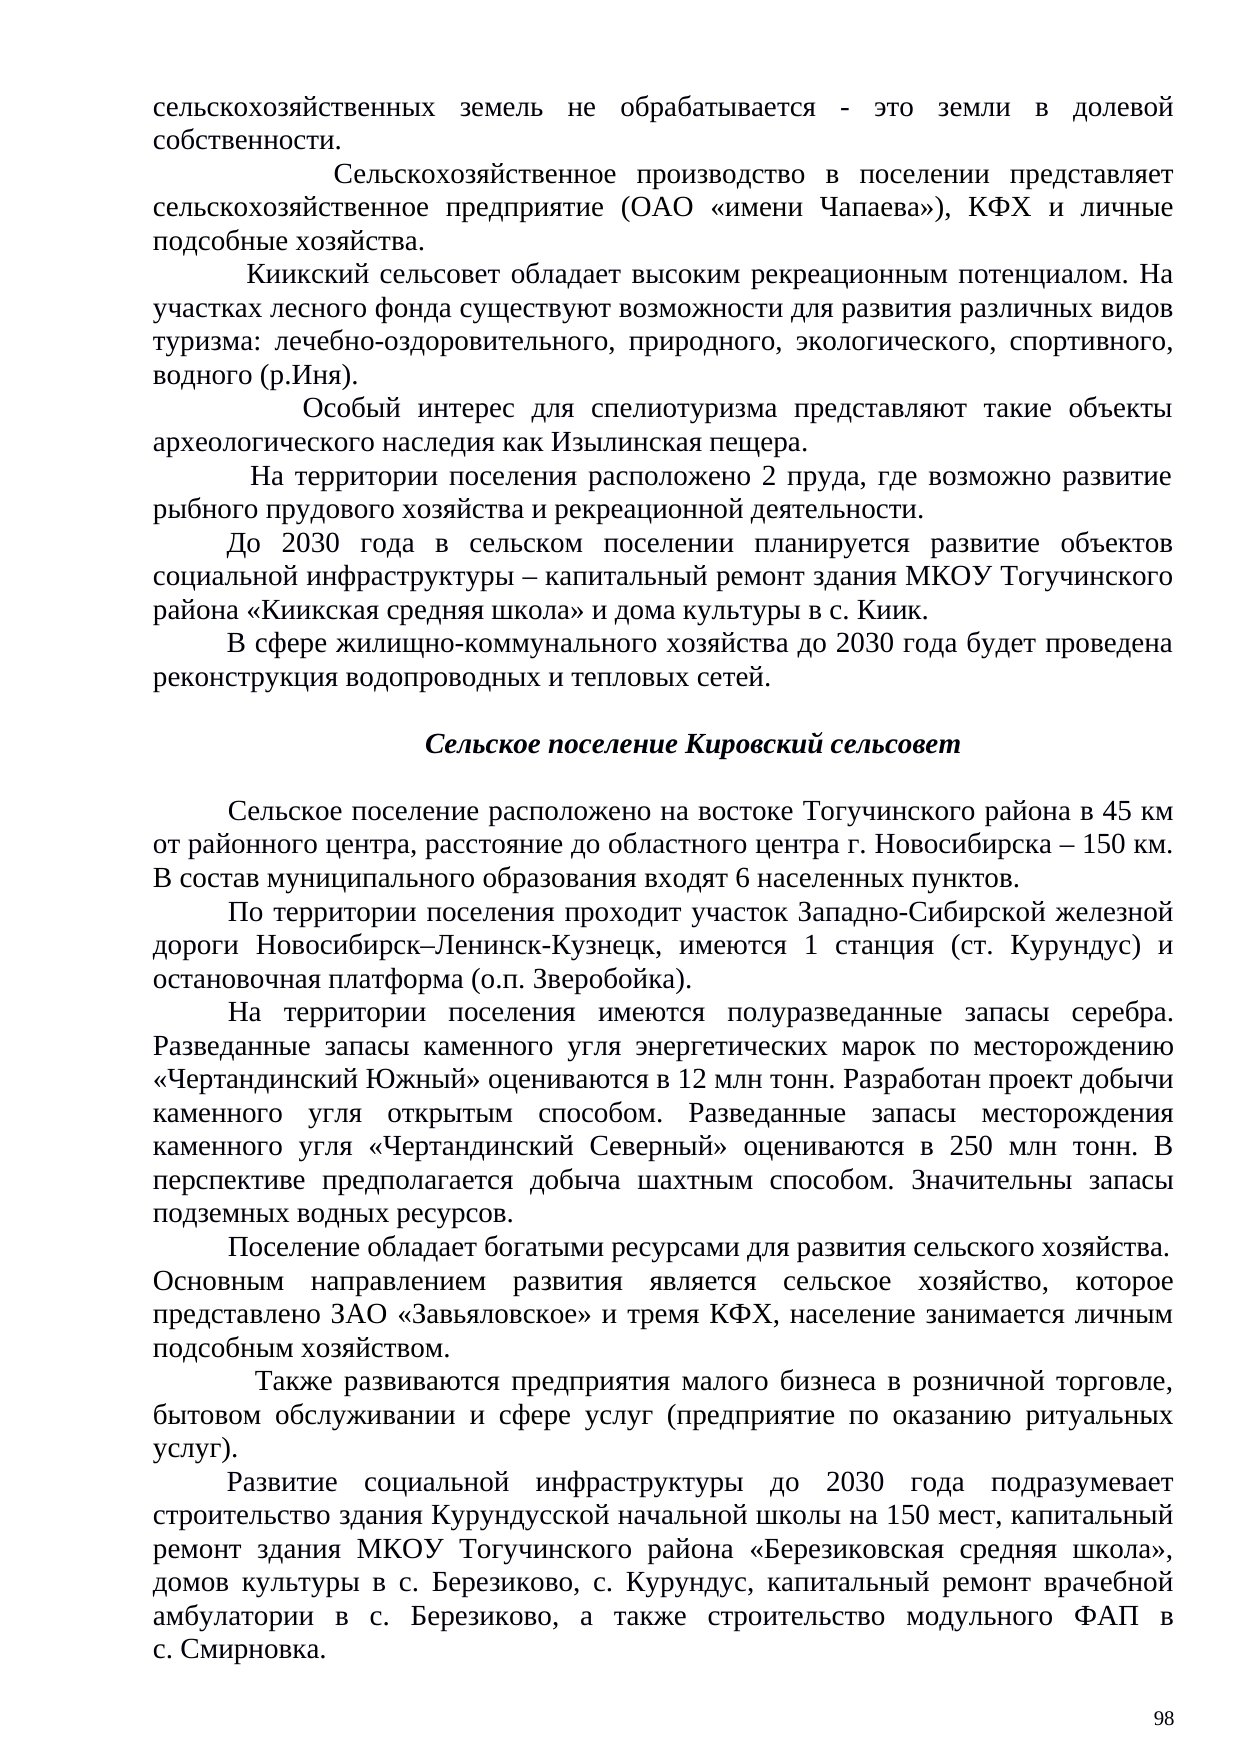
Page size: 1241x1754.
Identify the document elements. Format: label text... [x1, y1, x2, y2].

text На территории поселения имеются полуразведанные запасы серебра. Разведанные запасы каменного угля энергетических марок по месторождению «Чертандинский Южный» оцениваются в 12 млн тонн. Разработан проект добычи каменного угля открытым способом. Разведанные запасы месторождения каменного угля «Чертандинский Северный» оцениваются в 250 млн тонн. В перспективе предполагается добыча шахтным способом. Значительны запасы подземных водных ресурсов. [153, 994, 1174, 1229]
text В сфере жилищно-коммунального хозяйства до 2030 года будет проведена реконструкция водопроводных и тепловых сетей. [153, 625, 1174, 692]
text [153, 89, 1174, 156]
text Киикский сельсовет обладает высоким рекреационным потенциалом. На участках лесного фонда существуют возможности для развития различных видов туризма: лечебно-оздоровительного, природного, экологического, спортивного, водного (р.Иня). [153, 256, 1174, 391]
text Также развиваются предприятия малого бизнеса в розничной торговле, бытовом обслуживании и сфере услуг (предприятие по оказанию ритуальных услуг). [153, 1363, 1174, 1464]
text Сельскохозяйственное производство в поселении представляет сельскохозяйственное предприятие (ОАО «имени Чапаева»), КФХ и личные подсобные хозяйства. [153, 156, 1174, 256]
text Сельское поселение Кировский сельсовет [153, 726, 1174, 759]
text Поселение обладает богатыми ресурсами для развития сельского хозяйства. [153, 1229, 1174, 1263]
text Основным направлением развития является сельское хозяйство, которое представлено ЗАО «Завьяловское» и тремя КФХ, население занимается личным подсобным хозяйством. [153, 1263, 1174, 1363]
text По территории поселения проходит участок Западно-Сибирской железной дороги Новосибирск–Ленинск-Кузнецк, имеются 1 станция (ст. Курундус) и остановочная платформа (о.п. Зверобойка). [153, 894, 1174, 994]
text Развитие социальной инфраструктуры до 2030 года подразумевает строительство здания Курундусской начальной школы на 150 мест, капитальный ремонт здания МКОУ Тогучинского района «Березиковская средняя школа», домов культуры в с. Березиково, с. Курундус, капитальный ремонт врачебной амбулатории в с. Березиково, а также строительство модульного ФАП в с. Смирновка. [153, 1464, 1174, 1665]
text На территории поселения расположено 2 пруда, где возможно развитие рыбного прудового хозяйства и рекреационной деятельности. [153, 458, 1174, 525]
text До 2030 года в сельском поселении планируется развитие объектов социальной инфраструктуры – капитальный ремонт здания МКОУ Тогучинского района «Киикская средняя школа» и дома культуры в с. Киик. [153, 525, 1174, 625]
text Сельское поселение расположено на востоке Тогучинского района в 45 км от районного центра, расстояние до областного центра г. Новосибирска – 150 км. В состав муниципального образования входят 6 населенных пунктов. [153, 793, 1174, 894]
text Особый интерес для спелиотуризма представляют такие объекты археологического наследия как Изылинская пещера. [153, 391, 1174, 458]
